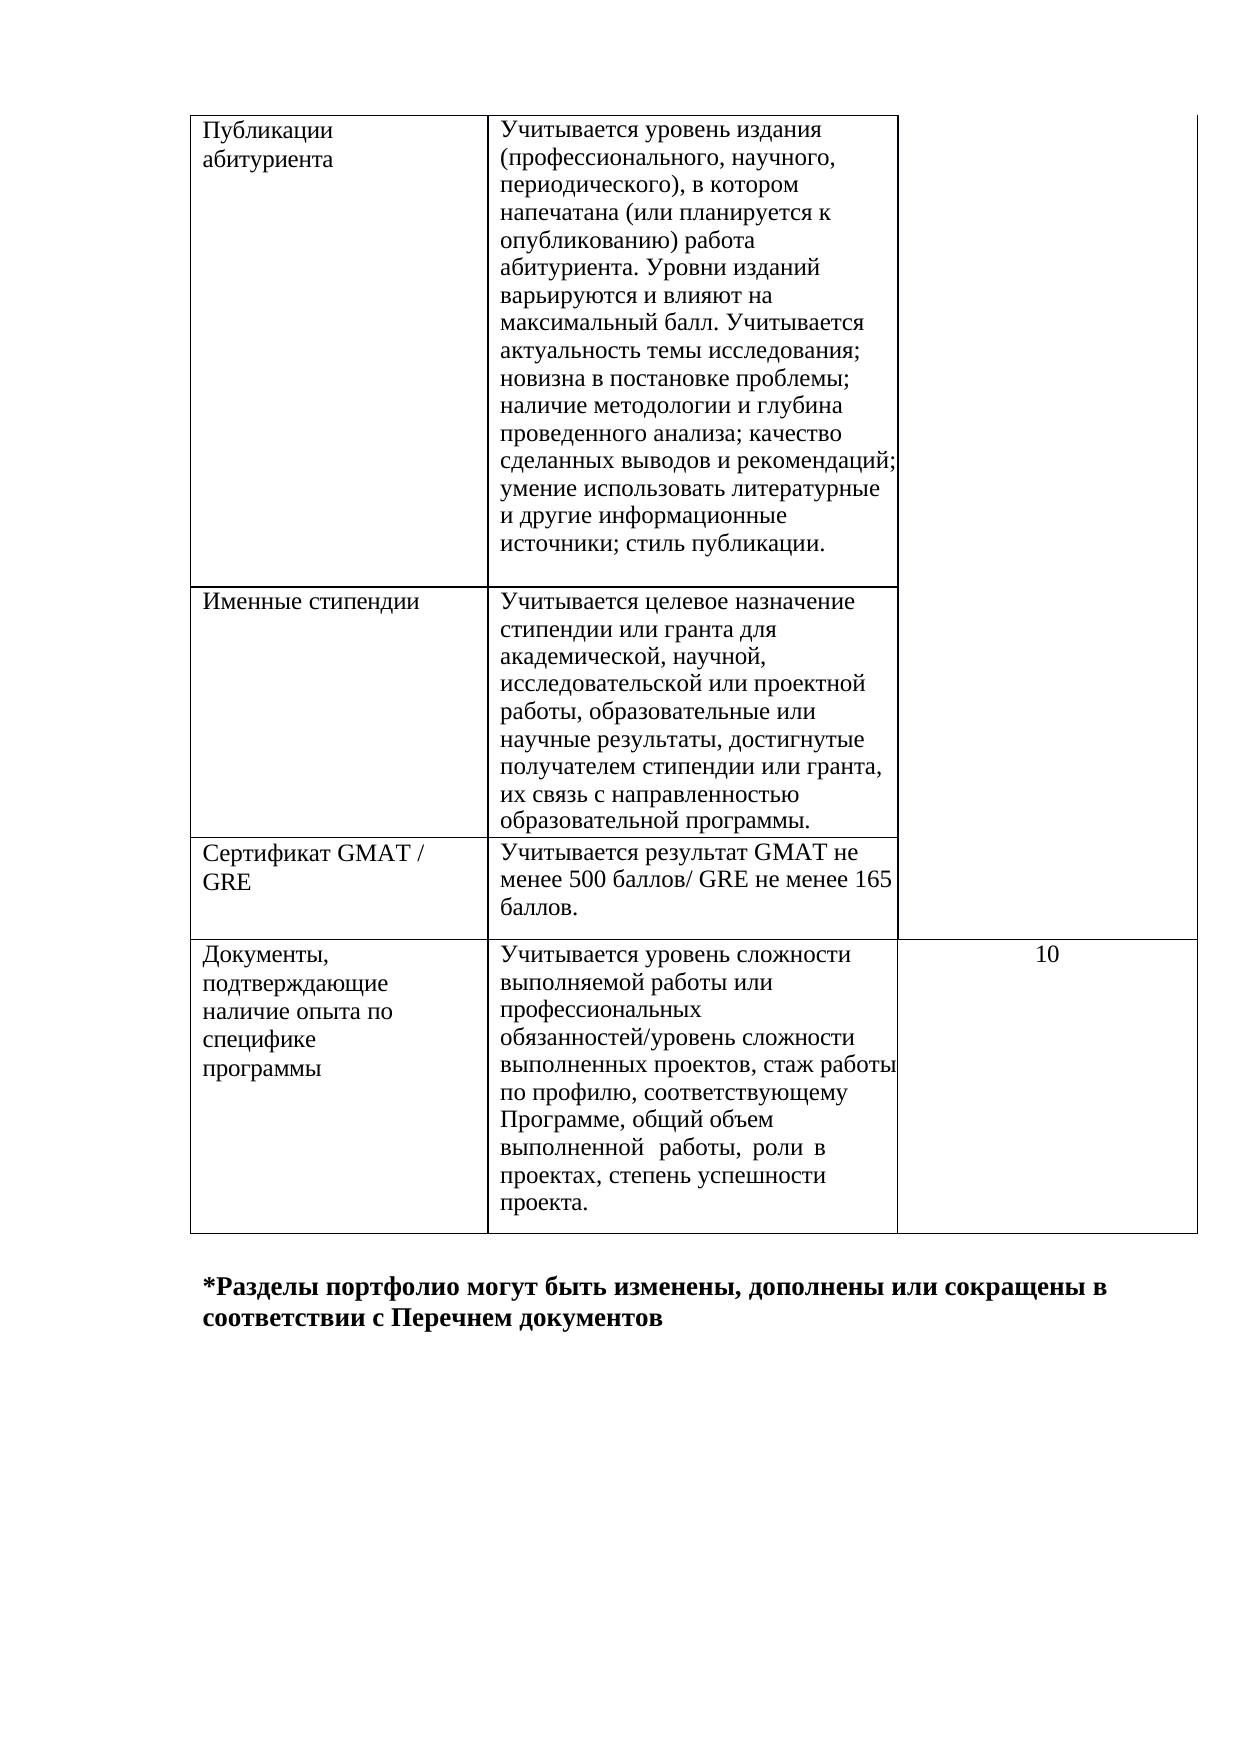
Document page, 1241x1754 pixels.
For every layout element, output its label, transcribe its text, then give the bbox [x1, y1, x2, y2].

table_cell Сертификат GMAT / GRE [191, 838, 487, 939]
table_header [899, 115, 1197, 939]
table_header Учитывается уровень издания (профессионального, научного, периодического), в котором напечатана (или планируется к опубликованию) работа абитуриента. Уровни изданий варьируются и влияют на максимальный балл. Учитывается актуальность темы исследования; новизна в постановке проблемы; наличие методологии и глубина проведенного анализа; качество сделанных выводов и рекомендаций; умение использовать литературные и другие информационные источники; стиль публикации. [489, 116, 897, 586]
text *Разделы портфолио могут быть изменены, дополнены или сокращены в соответствии с Перечнем документов [202, 1269, 1137, 1332]
table_cell Учитывается результат GMAT не менее 500 баллов/ GRE не менее 165 баллов. [489, 838, 897, 939]
table_cell Документы, подтверждающие наличие опыта по специфике программы [191, 940, 487, 1233]
table_header Публикации абитуриента [191, 116, 487, 586]
table_cell Именные стипендии [191, 588, 487, 837]
table_cell Учитывается уровень сложности выполняемой работы или профессиональных обязанностей/уровень сложности выполненных проектов, стаж работы по профилю, соответствующему Программе, общий объем выполненной работы, роли в проектах, степень успешности проекта. [489, 940, 897, 1233]
table_cell 10 [898, 940, 1197, 1233]
table_cell Учитывается целевое назначение стипендии или гранта для академической, научной, исследовательской или проектной работы, образовательные или научные результаты, достигнутые получателем стипендии или гранта, их связь с направленностью образовательной программы. [489, 588, 897, 837]
